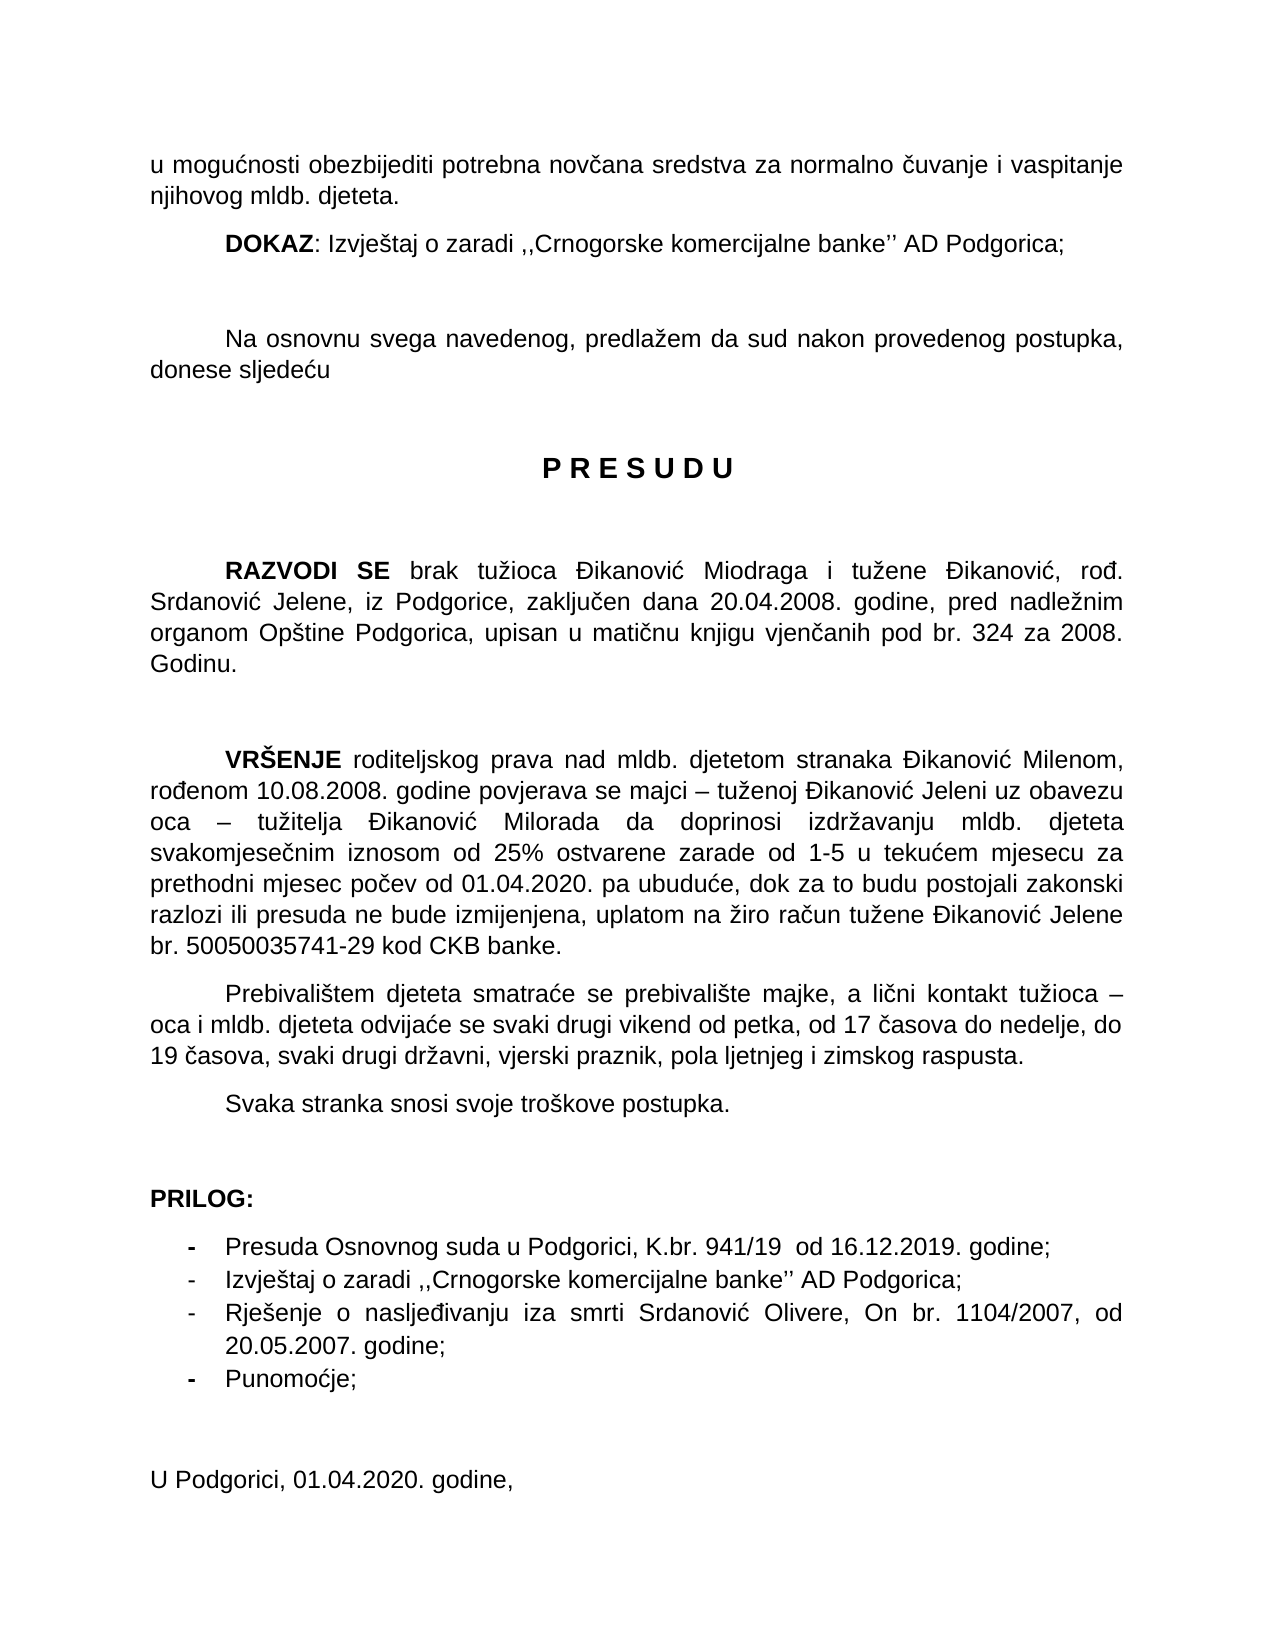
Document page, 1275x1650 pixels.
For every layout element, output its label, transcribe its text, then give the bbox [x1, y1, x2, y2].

text Prebivalištem djeteta smatraće se prebivalište majke, a lični kontakt tužioca – oca i mldb. djeteta odvijaće se svaki drugi vikend od petka, od 17 časova do nedelje, do 19 časova, svaki drugi državni, vjerski praznik, pola ljetnjeg i zimskog raspusta. [150, 979, 1125, 1069]
text DOKAZ: Izvještaj o zaradi ,,Crnogorske komercijalne banke’’ AD Podgorica; [150, 229, 1125, 257]
text Svaka stranka snosi svoje troškove postupka. [150, 1088, 1125, 1117]
text P R E S U D U [150, 451, 1125, 484]
text U Podgorici, 01.04.2020. godine, [150, 1465, 1125, 1494]
list Rješenje o nasljeđivanju iza smrti Srdanović Olivere, On br. 1104/2007, od 20.05.2007. godine; [187, 1298, 1125, 1359]
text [150, 150, 1125, 210]
text VRŠENJE roditeljskog prava nad mldb. djetetom stranaka Đikanović Milenom, rođenom 10.08.2008. godine povjerava se majci – tuženoj Đikanović Jeleni uz obavezu oca – tužitelja Đikanović Milorada da doprinosi izdržavanju mldb. djeteta svakomjesečnim iznosom od 25% ostvarene zarade od 1-5 u tekućem mjesecu za prethodni mjesec počev od 01.04.2020. pa ubuduće, dok za to budu postojali zakonski razlozi ili presuda ne bude izmijenjena, uplatom na žiro račun tužene Đikanović Jelene br. 50050035741-29 kod CKB banke. [150, 745, 1125, 960]
text Na osnovnu svega navedenog, predlažem da sud nakon provedenog postupka, donese sljedeću [150, 324, 1125, 384]
list Izvještaj o zaradi ,,Crnogorske komercijalne banke’’ AD Podgorica; [187, 1265, 1125, 1293]
text PRILOG: [150, 1184, 1125, 1213]
list Presuda Osnovnog suda u Podgorici, K.br. 941/19 od 16.12.2019. godine; [187, 1232, 1125, 1260]
list Punomoćje; [187, 1364, 1125, 1392]
text RAZVODI SE brak tužioca Đikanović Miodraga i tužene Đikanović, rođ. Srdanović Jelene, iz Podgorice, zaključen dana 20.04.2008. godine, pred nadležnim organom Opštine Podgorica, upisan u matičnu knjigu vjenčanih pod br. 324 za 2008. Godinu. [150, 556, 1125, 678]
